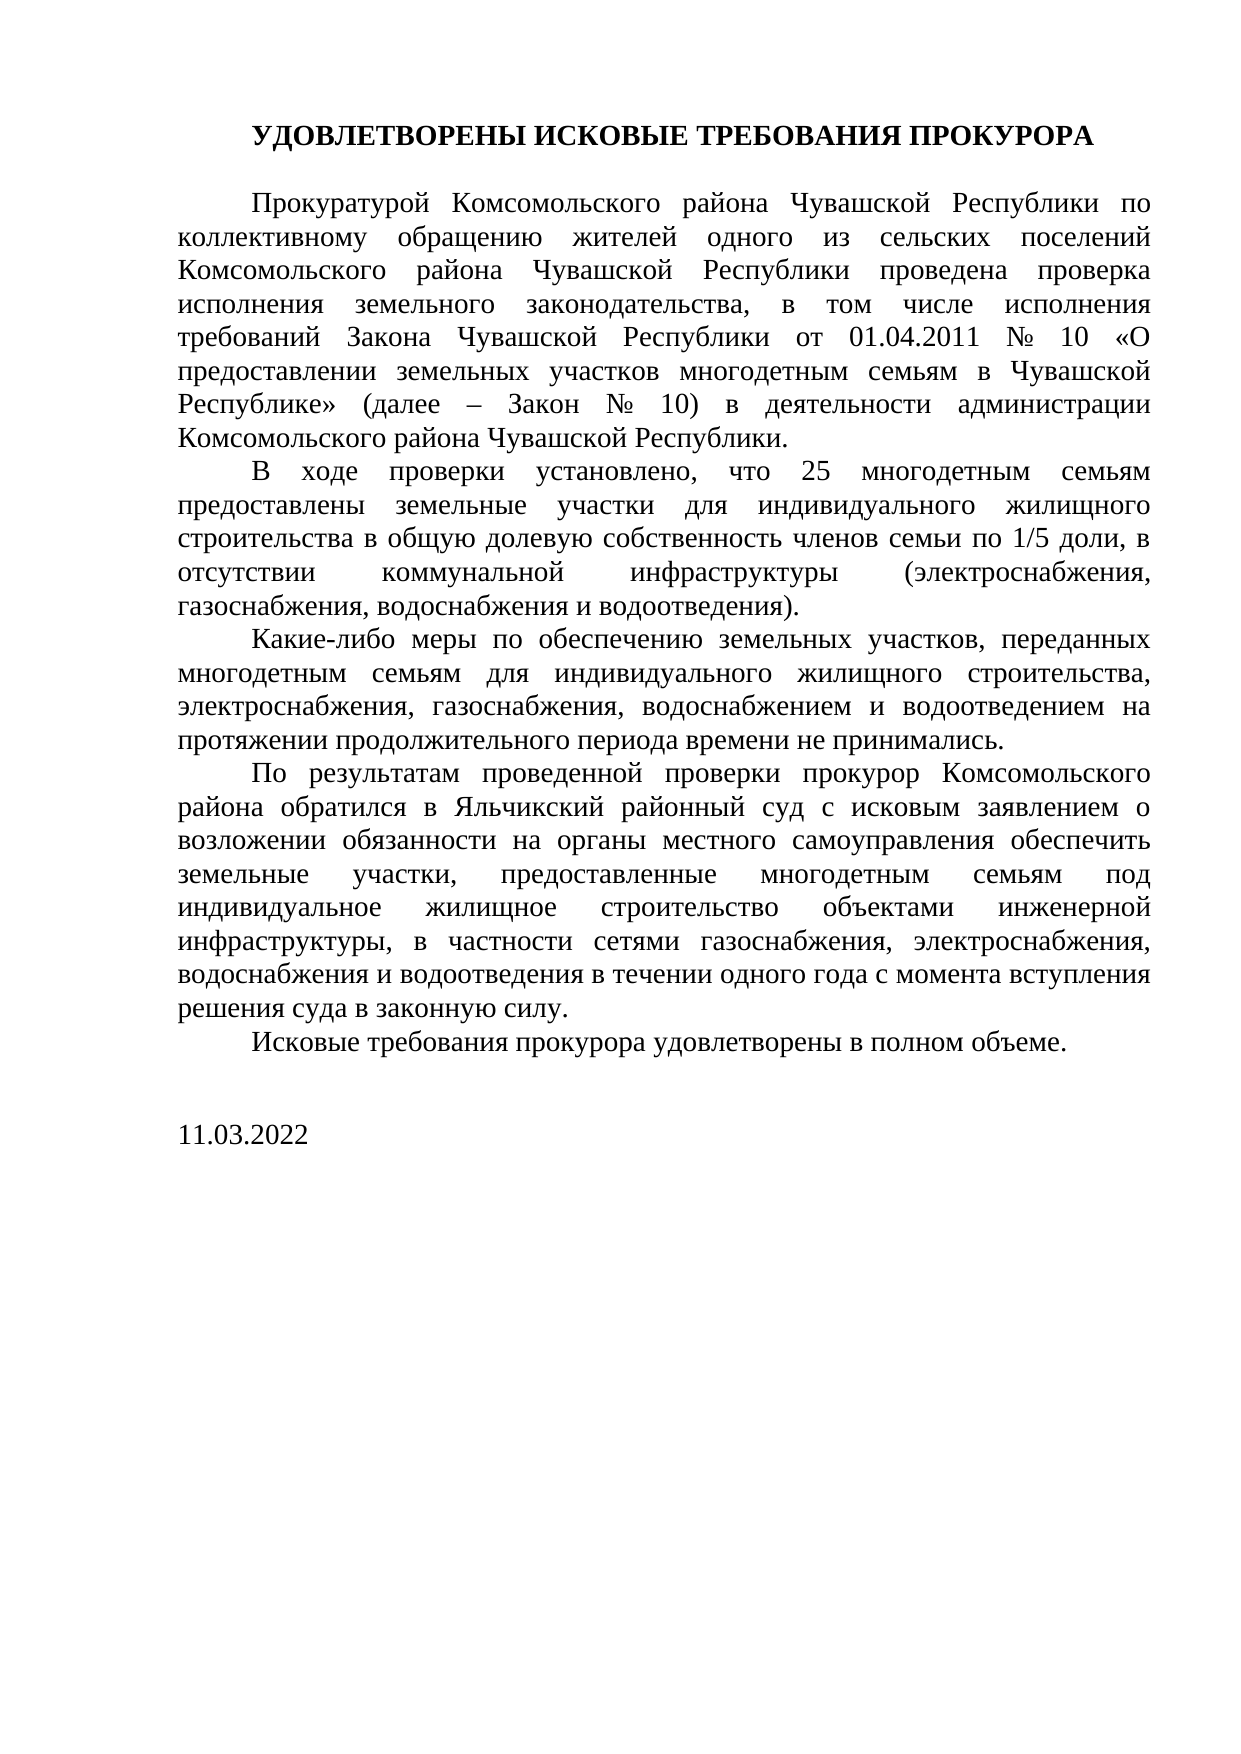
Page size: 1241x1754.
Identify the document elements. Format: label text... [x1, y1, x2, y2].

text По результатам проведенной проверки прокурор Комсомольского района обратился в Яльчикский районный суд с исковым заявлением о возложении обязанности на органы местного самоуправления обеспечить земельные участки, предоставленные многодетным семьям под индивидуальное жилищное строительство объектами инженерной инфраструктуры, в частности сетями газоснабжения, электроснабжения, водоснабжения и водоотведения в течении одного года с момента вступления решения суда в законную силу. [177, 755, 1152, 1024]
text УДОВЛЕТВОРЕНЫ ИСКОВЫЕ ТРЕБОВАНИЯ ПРОКУРОРА [177, 118, 1152, 152]
text Какие-либо меры по обеспечению земельных участков, переданных многодетным семьям для индивидуального жилищного строительства, электроснабжения, газоснабжения, водоснабжением и водоотведением на протяжении продолжительного периода времени не принимались. [177, 621, 1152, 755]
text Прокуратурой Комсомольского района Чувашской Республики по коллективному обращению жителей одного из сельских поселений Комсомольского района Чувашской Республики проведена проверка исполнения земельного законодательства, в том числе исполнения требований Закона Чувашской Республики от 01.04.2011 № 10 «О предоставлении земельных участков многодетным семьям в Чувашской Республике» (далее – Закон № 10) в деятельности администрации Комсомольского района Чувашской Республики. [177, 185, 1152, 453]
text Исковые требования прокурора удовлетворены в полном объеме. [177, 1024, 1152, 1057]
text В ходе проверки установлено, что 25 многодетным семьям предоставлены земельные участки для индивидуального жилищного строительства в общую долевую собственность членов семьи по 1/5 доли, в отсутствии коммунальной инфраструктуры (электроснабжения, газоснабжения, водоснабжения и водоотведения). [177, 453, 1152, 621]
text 11.03.2022 [177, 1124, 1152, 1149]
